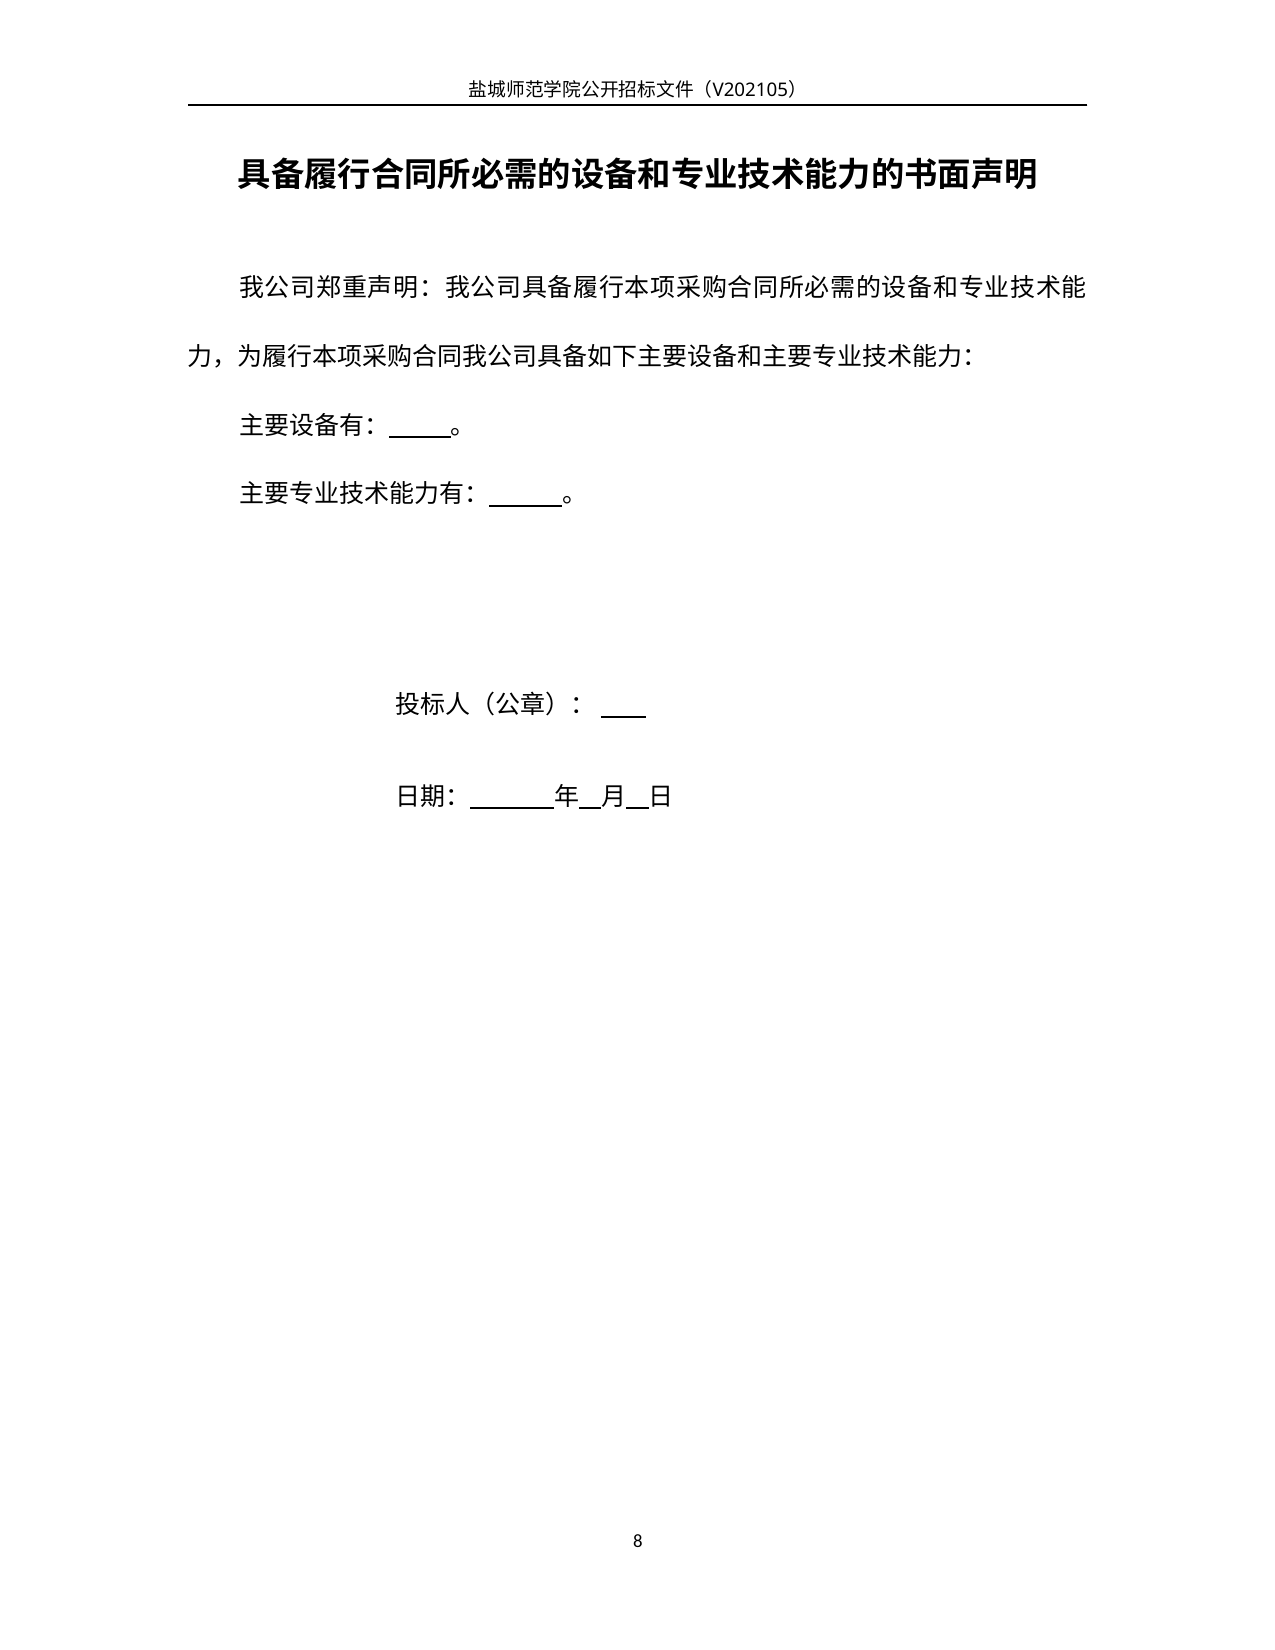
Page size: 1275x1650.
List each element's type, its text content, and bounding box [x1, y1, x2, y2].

text 主要专业技术能力有： 。 [187, 448, 1087, 517]
text 主要设备有： 。 [187, 379, 1087, 448]
text 我公司郑重声明：我公司具备履行本项采购合同所必需的设备和专业技术能力，为履行本项采购合同我公司具备如下主要设备和主要专业技术能力： [187, 242, 1087, 379]
text 具备履行合同所必需的设备和专业技术能力的书面声明 [187, 150, 1087, 196]
text 投标人（公章）： [187, 677, 1087, 723]
text 日期：______年 月 日 [187, 769, 1087, 814]
